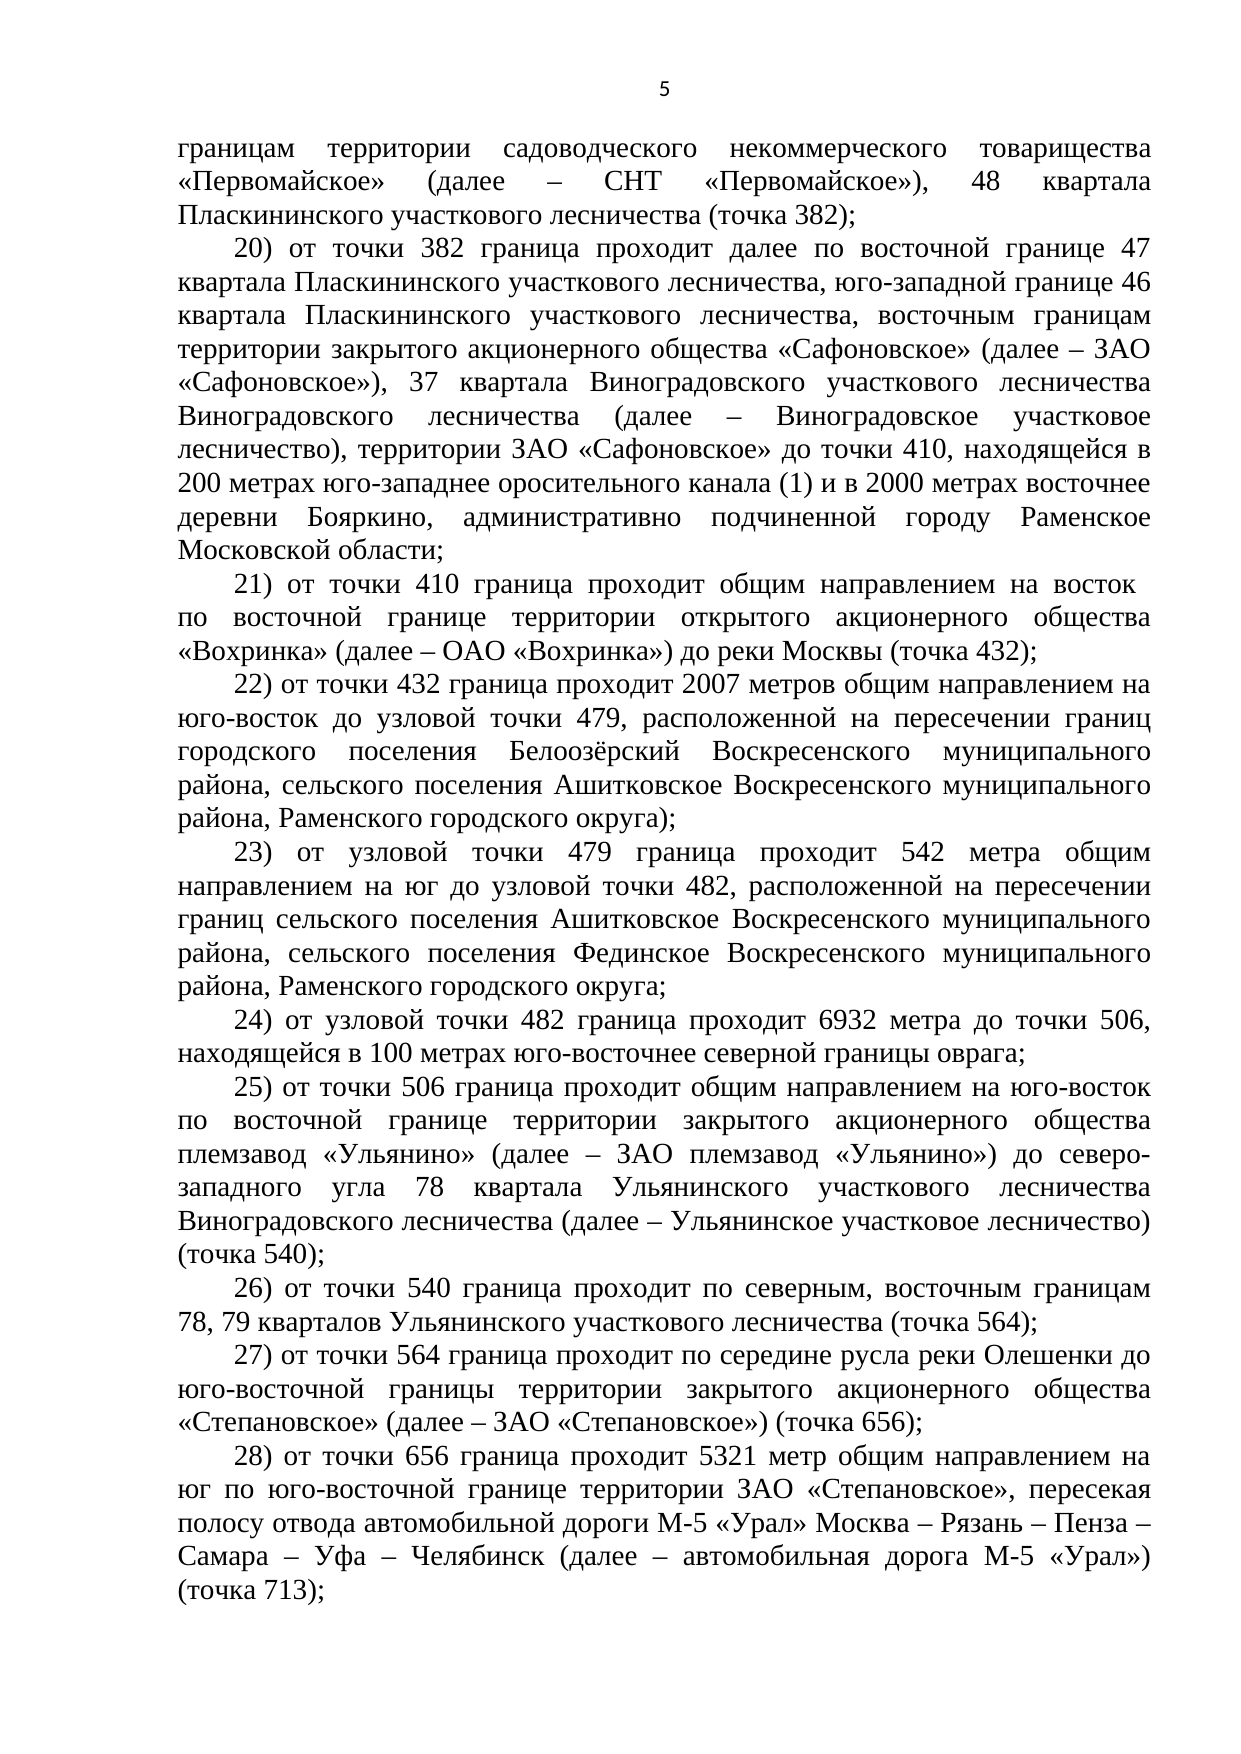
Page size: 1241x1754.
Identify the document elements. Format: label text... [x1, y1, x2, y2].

text 25) от точки 506 граница проходит общим направлением на юго-восток по восточной границе территории закрытого акционерного общества племзавод «Ульянино» (далее – ЗАО племзавод «Ульянино») до северо-западного угла 78 квартала Ульянинского участкового лесничества Виноградовского лесничества (далее – Ульянинское участковое лесничество) (точка 540); [177, 1069, 1152, 1270]
text 28) от точки 656 граница проходит 5321 метр общим направлением на юг по юго-восточной границе территории ЗАО «Степановское», пересекая полосу отвода автомобильной дороги М-5 «Урал» Москва – Рязань – Пенза – Самара – Уфа – Челябинск (далее – автомобильная дорога М-5 «Урал») (точка 713); [177, 1438, 1152, 1606]
text 21) от точки 410 граница проходит общим направлением на восток по восточной границе территории открытого акционерного общества «Вохринка» (далее – ОАО «Вохринка») до реки Москвы (точка 432); [177, 566, 1152, 666]
text 24) от узловой точки 482 граница проходит 6932 метра до точки 506, находящейся в 100 метрах юго-восточнее северной границы оврага; [177, 1002, 1152, 1069]
text 23) от узловой точки 479 граница проходит 542 метра общим направлением на юг до узловой точки 482, расположенной на пересечении границ сельского поселения Ашитковское Воскресенского муниципального района, сельского поселения Фединское Воскресенского муниципального района, Раменского городского округа; [177, 834, 1152, 1002]
text 26) от точки 540 граница проходит по северным, восточным границам 78, 79 кварталов Ульянинского участкового лесничества (точка 564); [177, 1270, 1152, 1337]
text 20) от точки 382 граница проходит далее по восточной границе 47 квартала Пласкининского участкового лесничества, юго-западной границе 46 квартала Пласкининского участкового лесничества, восточным границам территории закрытого акционерного общества «Сафоновское» (далее – ЗАО «Сафоновское»), 37 квартала Виноградовского участкового лесничества Виноградовского лесничества (далее – Виноградовское участковое лесничество), территории ЗАО «Сафоновское» до точки 410, находящейся в 200 метрах юго-западнее оросительного канала (1) и в 2000 метрах восточнее деревни Бояркино, административно подчиненной городу Раменское Московской области; [177, 230, 1152, 566]
text 22) от точки 432 граница проходит 2007 метров общим направлением на юго-восток до узловой точки 479, расположенной на пересечении границ городского поселения Белоозёрский Воскресенского муниципального района, сельского поселения Ашитковское Воскресенского муниципального района, Раменского городского округа); [177, 666, 1152, 834]
text 27) от точки 564 граница проходит по середине русла реки Олешенки до юго-восточной границы территории закрытого акционерного общества «Степановское» (далее – ЗАО «Степановское») (точка 656); [177, 1337, 1152, 1438]
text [177, 130, 1152, 230]
